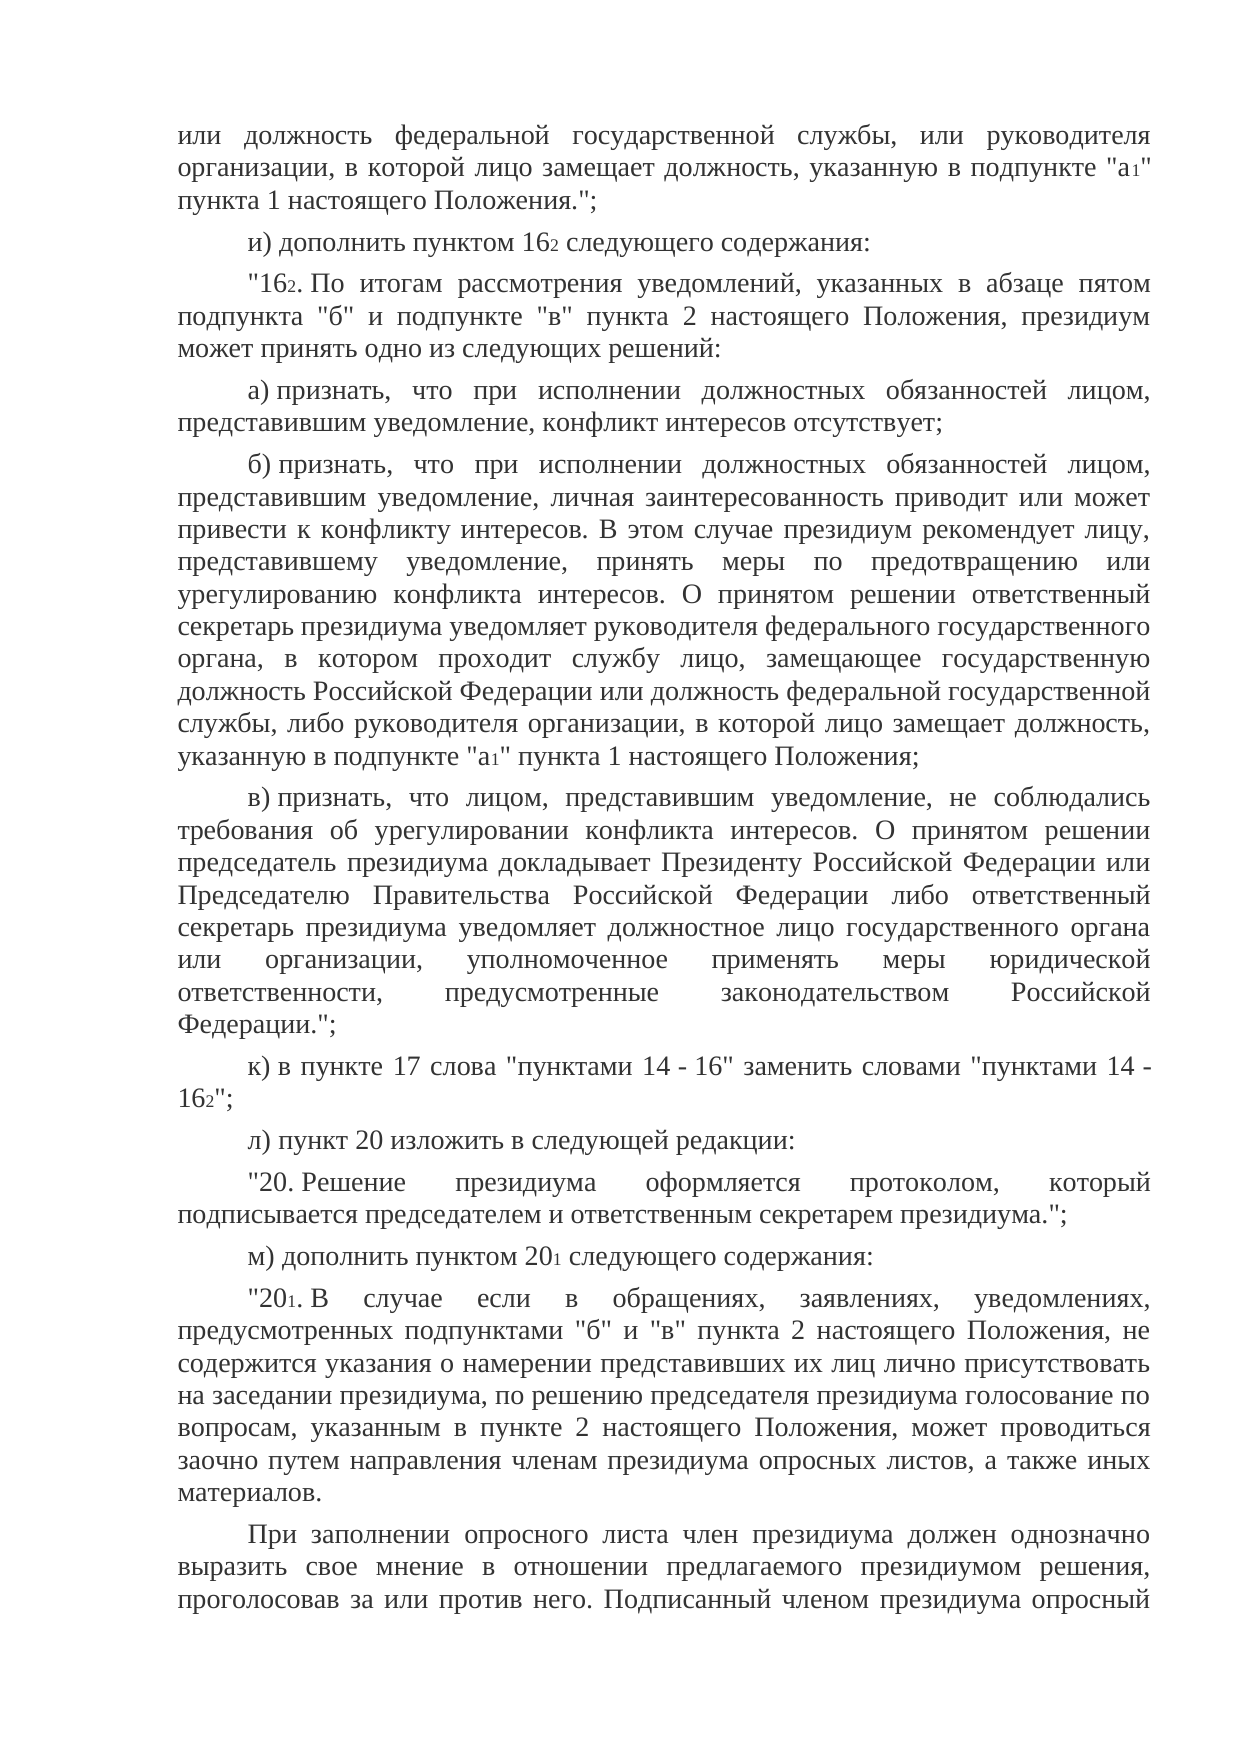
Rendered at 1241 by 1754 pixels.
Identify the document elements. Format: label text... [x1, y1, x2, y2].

text "201. В случае если в обращениях, заявлениях, уведомлениях, предусмотренных подпунктами "б" и "в" пункта 2 настоящего Положения, не содержится указания о намерении представивших их лиц лично присутствовать на заседании президиума, по решению председателя президиума голосование по вопросам, указанным в пункте 2 настоящего Положения, может проводиться заочно путем направления членам президиума опросных листов, а также иных материалов. [177, 1281, 1152, 1508]
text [177, 1517, 1152, 1614]
text к) в пункте 17 слова "пунктами 14 - 16" заменить словами "пунктами 14 - 162"; [177, 1049, 1152, 1114]
text "20. Решение президиума оформляется протоколом, который подписывается председателем и ответственным секретарем президиума."; [177, 1165, 1152, 1230]
text и) дополнить пунктом 162 следующего содержания: [177, 225, 1152, 257]
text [177, 118, 1152, 215]
text в) признать, что лицом, представившим уведомление, не соблюдались требования об урегулировании конфликта интересов. О принятом решении председатель президиума докладывает Президенту Российской Федерации или Председателю Правительства Российской Федерации либо ответственный секретарь президиума уведомляет должностное лицо государственного органа или организации, уполномоченное применять меры юридической ответственности, предусмотренные законодательством Российской Федерации."; [177, 781, 1152, 1040]
text л) пункт 20 изложить в следующей редакции: [177, 1123, 1152, 1156]
text "162. По итогам рассмотрения уведомлений, указанных в абзаце пятом подпункта "б" и подпункте "в" пункта 2 настоящего Положения, президиум может принять одно из следующих решений: [177, 266, 1152, 364]
text м) дополнить пунктом 201 следующего содержания: [177, 1239, 1152, 1272]
text б) признать, что при исполнении должностных обязанностей лицом, представившим уведомление, личная заинтересованность приводит или может привести к конфликту интересов. В этом случае президиум рекомендует лицу, представившему уведомление, принять меры по предотвращению или урегулированию конфликта интересов. О принятом решении ответственный секретарь президиума уведомляет руководителя федерального государственного органа, в котором проходит службу лицо, замещающее государственную должность Российской Федерации или должность федеральной государственной службы, либо руководителя организации, в которой лицо замещает должность, указанную в подпункте "а1" пункта 1 настоящего Положения; [177, 447, 1152, 771]
text а) признать, что при исполнении должностных обязанностей лицом, представившим уведомление, конфликт интересов отсутствует; [177, 373, 1152, 438]
